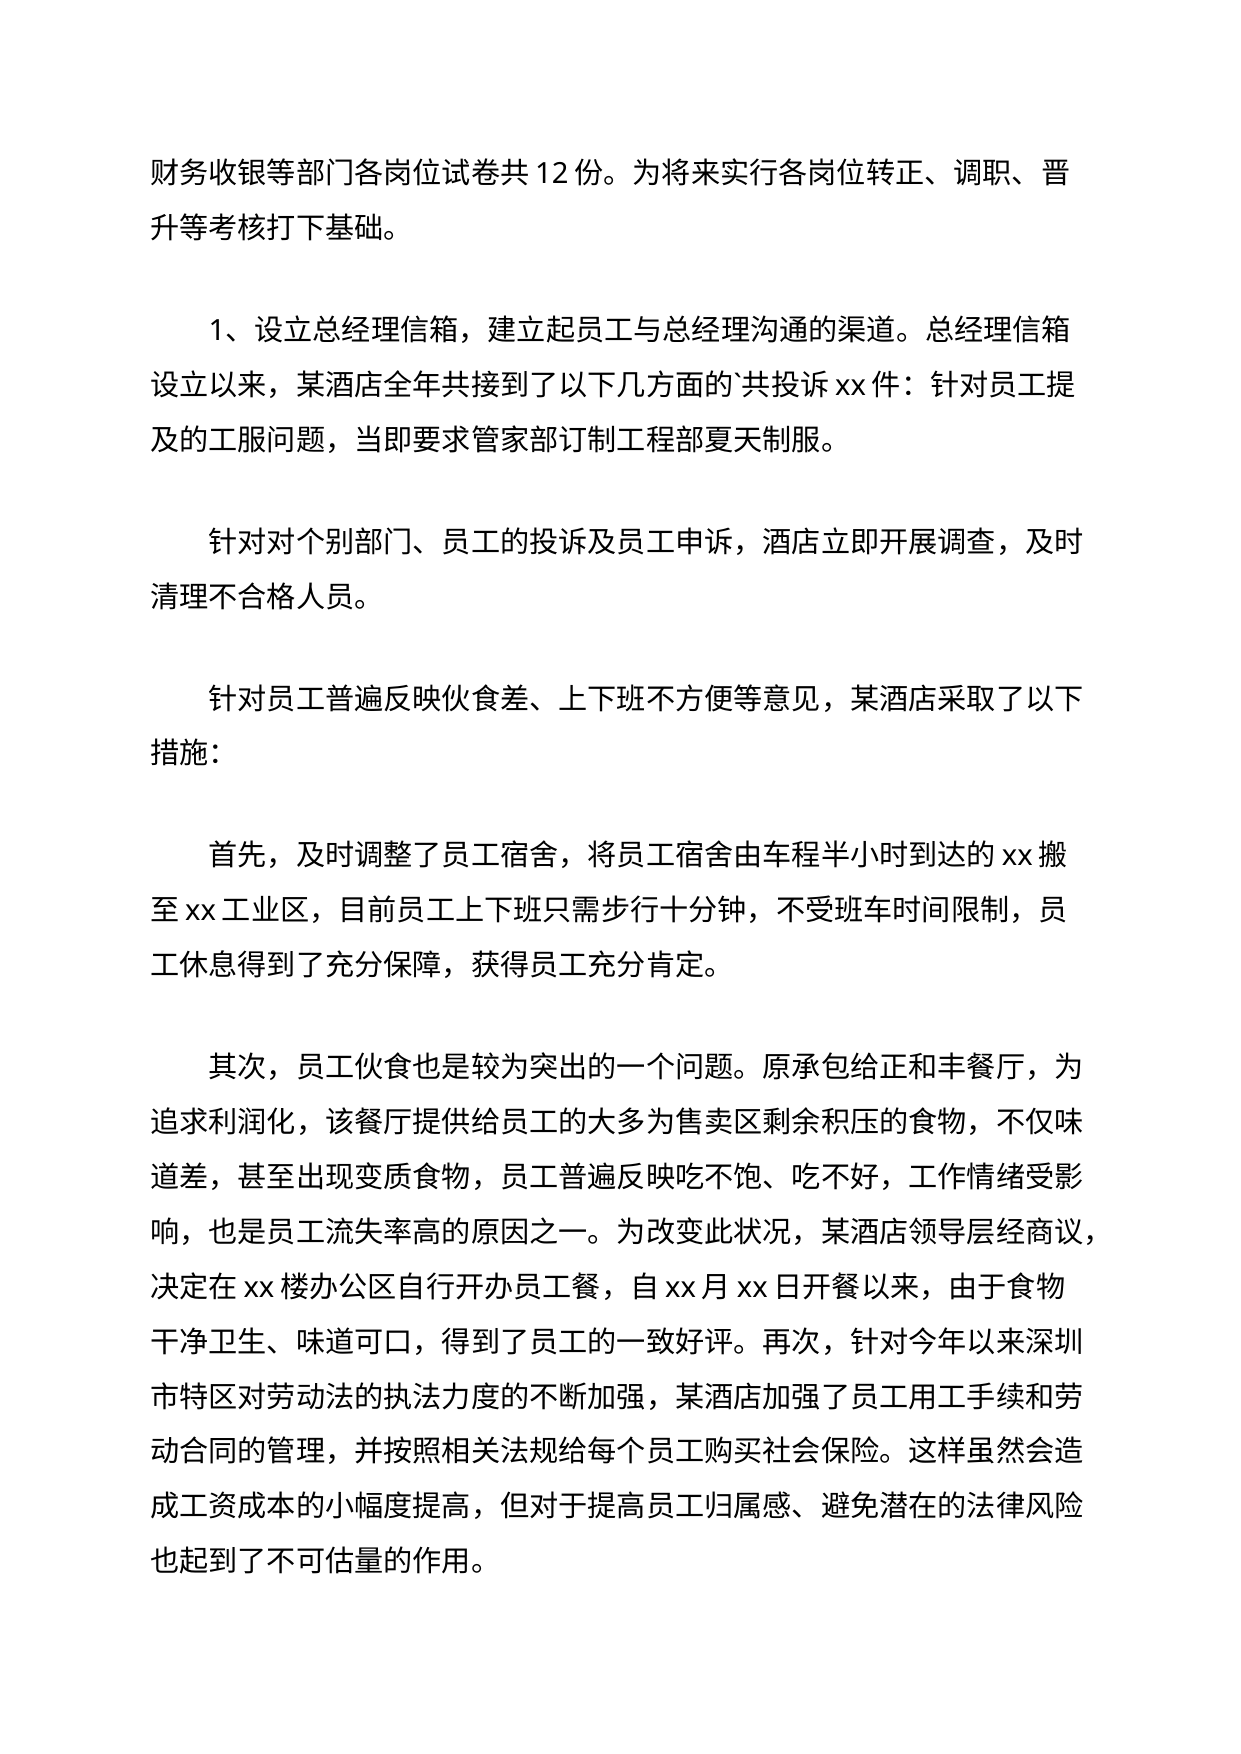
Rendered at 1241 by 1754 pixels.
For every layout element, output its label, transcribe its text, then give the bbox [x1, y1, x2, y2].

text 1、设立总经理信箱，建立起员工与总经理沟通的渠道。总经理信箱设立以来，某酒店全年共接到了以下几方面的`共投诉xx件：针对员工提及的工服问题，当即要求管家部订制工程部夏天制服。 [150, 307, 1090, 459]
text 其次，员工伙食也是较为突出的一个问题。原承包给正和丰餐厅，为追求利润化，该餐厅提供给员工的大多为售卖区剩余积压的食物，不仅味道差，甚至出现变质食物，员工普遍反映吃不饱、吃不好，工作情绪受影响，也是员工流失率高的原因之一。为改变此状况，某酒店领导层经商议，决定在xx楼办公区自行开办员工餐，自xx月xx日开餐以来，由于食物干净卫生、味道可口，得到了员工的一致好评。再次，针对今年以来深圳市特区对劳动法的执法力度的不断加强，某酒店加强了员工用工手续和劳动合同的管理，并按照相关法规给每个员工购买社会保险。这样虽然会造成工资成本的小幅度提高，但对于提高员工归属感、避免潜在的法律风险也起到了不可估量的作用。 [150, 1044, 1090, 1580]
text 针对对个别部门、员工的投诉及员工申诉，酒店立即开展调查，及时清理不合格人员。 [150, 518, 1090, 616]
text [150, 150, 1090, 247]
text 首先，及时调整了员工宿舍，将员工宿舍由车程半小时到达的xx搬至xx工业区，目前员工上下班只需步行十分钟，不受班车时间限制，员工休息得到了充分保障，获得员工充分肯定。 [150, 832, 1090, 984]
text 针对员工普遍反映伙食差、上下班不方便等意见，某酒店采取了以下措施： [150, 675, 1090, 772]
